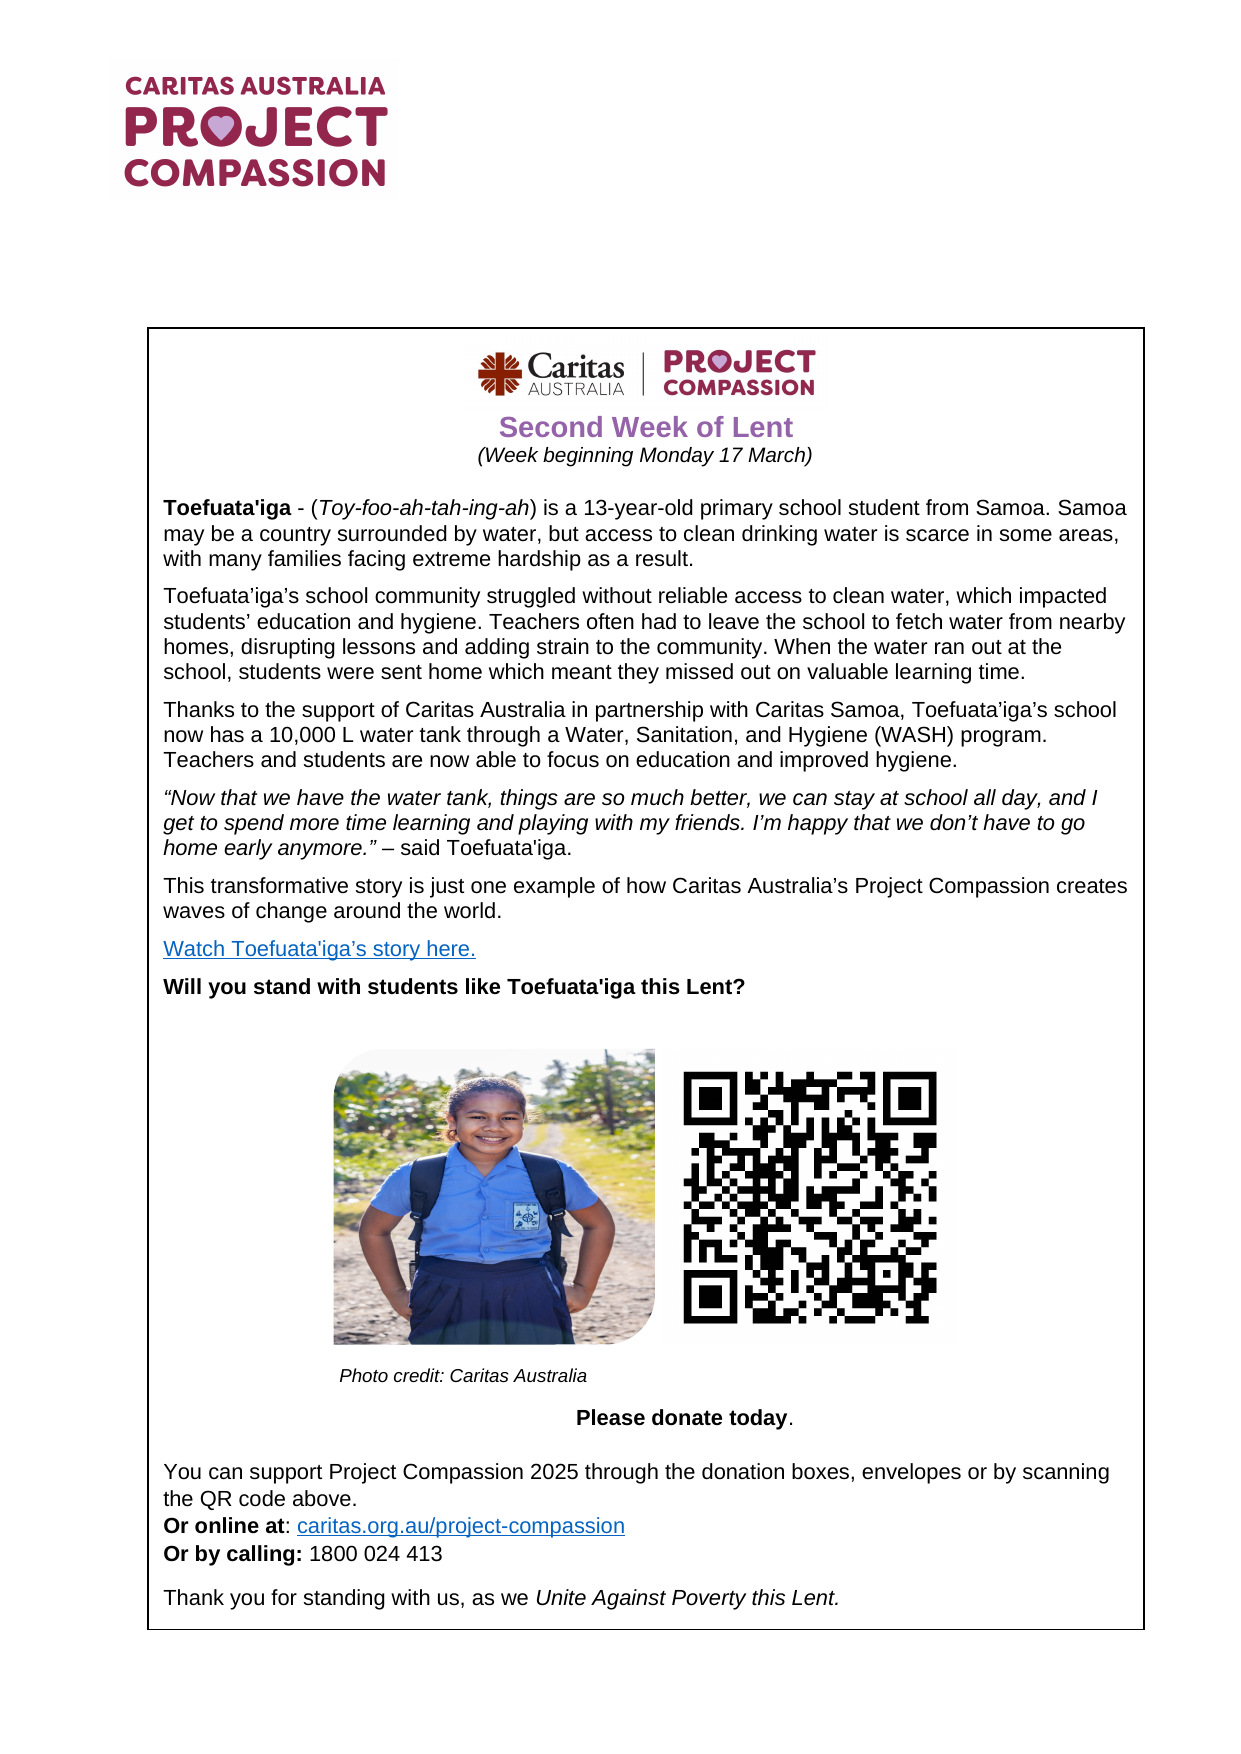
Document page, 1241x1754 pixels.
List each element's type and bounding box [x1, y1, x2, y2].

picture [661, 1049, 959, 1346]
picture [333, 1048, 655, 1345]
picture [463, 335, 828, 410]
picture [108, 59, 399, 200]
